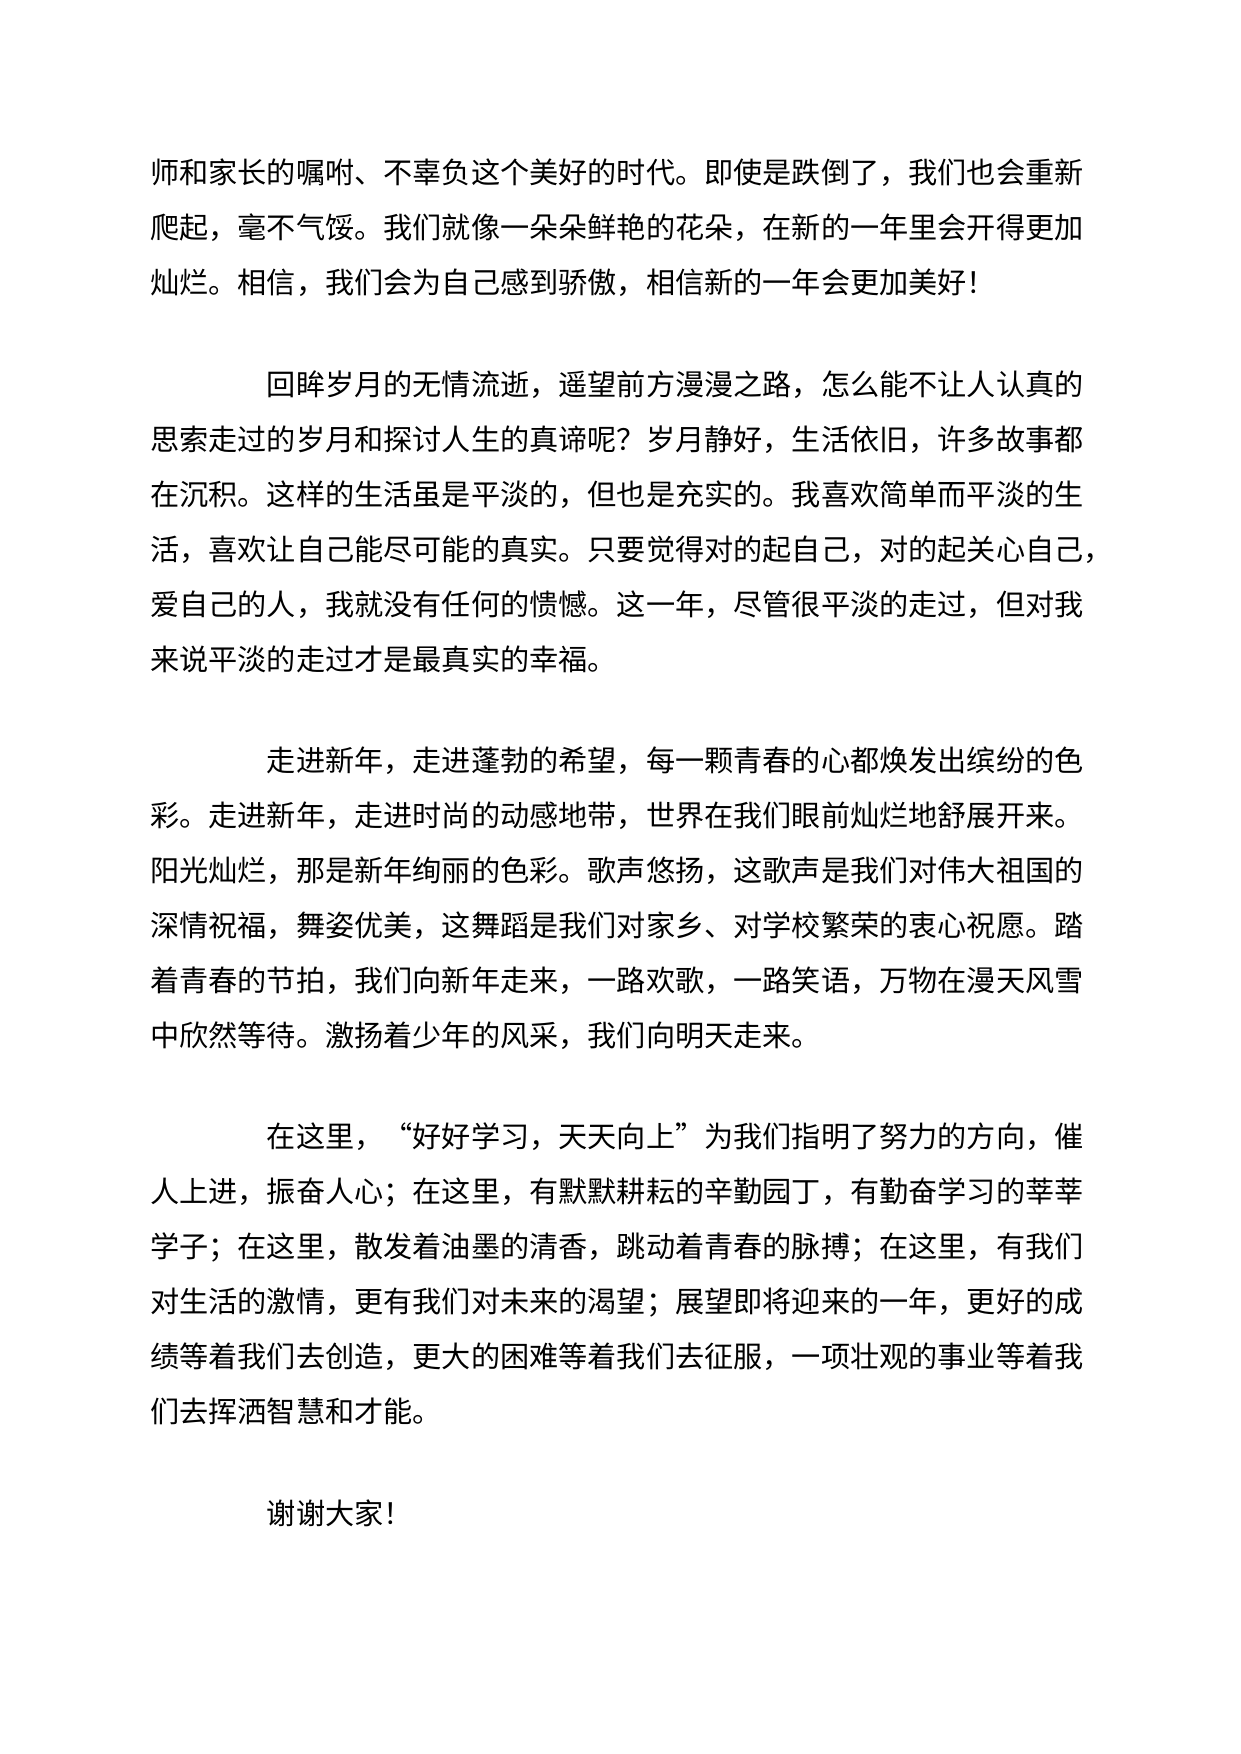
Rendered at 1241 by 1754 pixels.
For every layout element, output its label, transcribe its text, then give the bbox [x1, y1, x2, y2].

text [150, 150, 1090, 302]
text 在这里，“好好学习，天天向上”为我们指明了努力的方向，催人上进，振奋人心；在这里，有默默耕耘的辛勤园丁，有勤奋学习的莘莘学子；在这里，散发着油墨的清香，跳动着青春的脉搏；在这里，有我们对生活的激情，更有我们对未来的渴望；展望即将迎来的一年，更好的成绩等着我们去创造，更大的困难等着我们去征服，一项壮观的事业等着我们去挥洒智慧和才能。 [150, 1114, 1090, 1431]
text 回眸岁月的无情流逝，遥望前方漫漫之路，怎么能不让人认真的思索走过的岁月和探讨人生的真谛呢？岁月静好，生活依旧，许多故事都在沉积。这样的生活虽是平淡的，但也是充实的。我喜欢简单而平淡的生活，喜欢让自己能尽可能的真实。只要觉得对的起自己，对的起关心自己，爱自己的人，我就没有任何的愦憾。这一年，尽管很平淡的走过，但对我来说平淡的走过才是最真实的幸福。 [150, 362, 1090, 678]
text 走进新年，走进蓬勃的希望，每一颗青春的心都焕发出缤纷的色彩。走进新年，走进时尚的动感地带，世界在我们眼前灿烂地舒展开来。阳光灿烂，那是新年绚丽的色彩。歌声悠扬，这歌声是我们对伟大祖国的深情祝福，舞姿优美，这舞蹈是我们对家乡、对学校繁荣的衷心祝愿。踏着青春的节拍，我们向新年走来，一路欢歌，一路笑语，万物在漫天风雪中欣然等待。激扬着少年的风采，我们向明天走来。 [150, 738, 1090, 1054]
text 谢谢大家！ [150, 1490, 1090, 1533]
